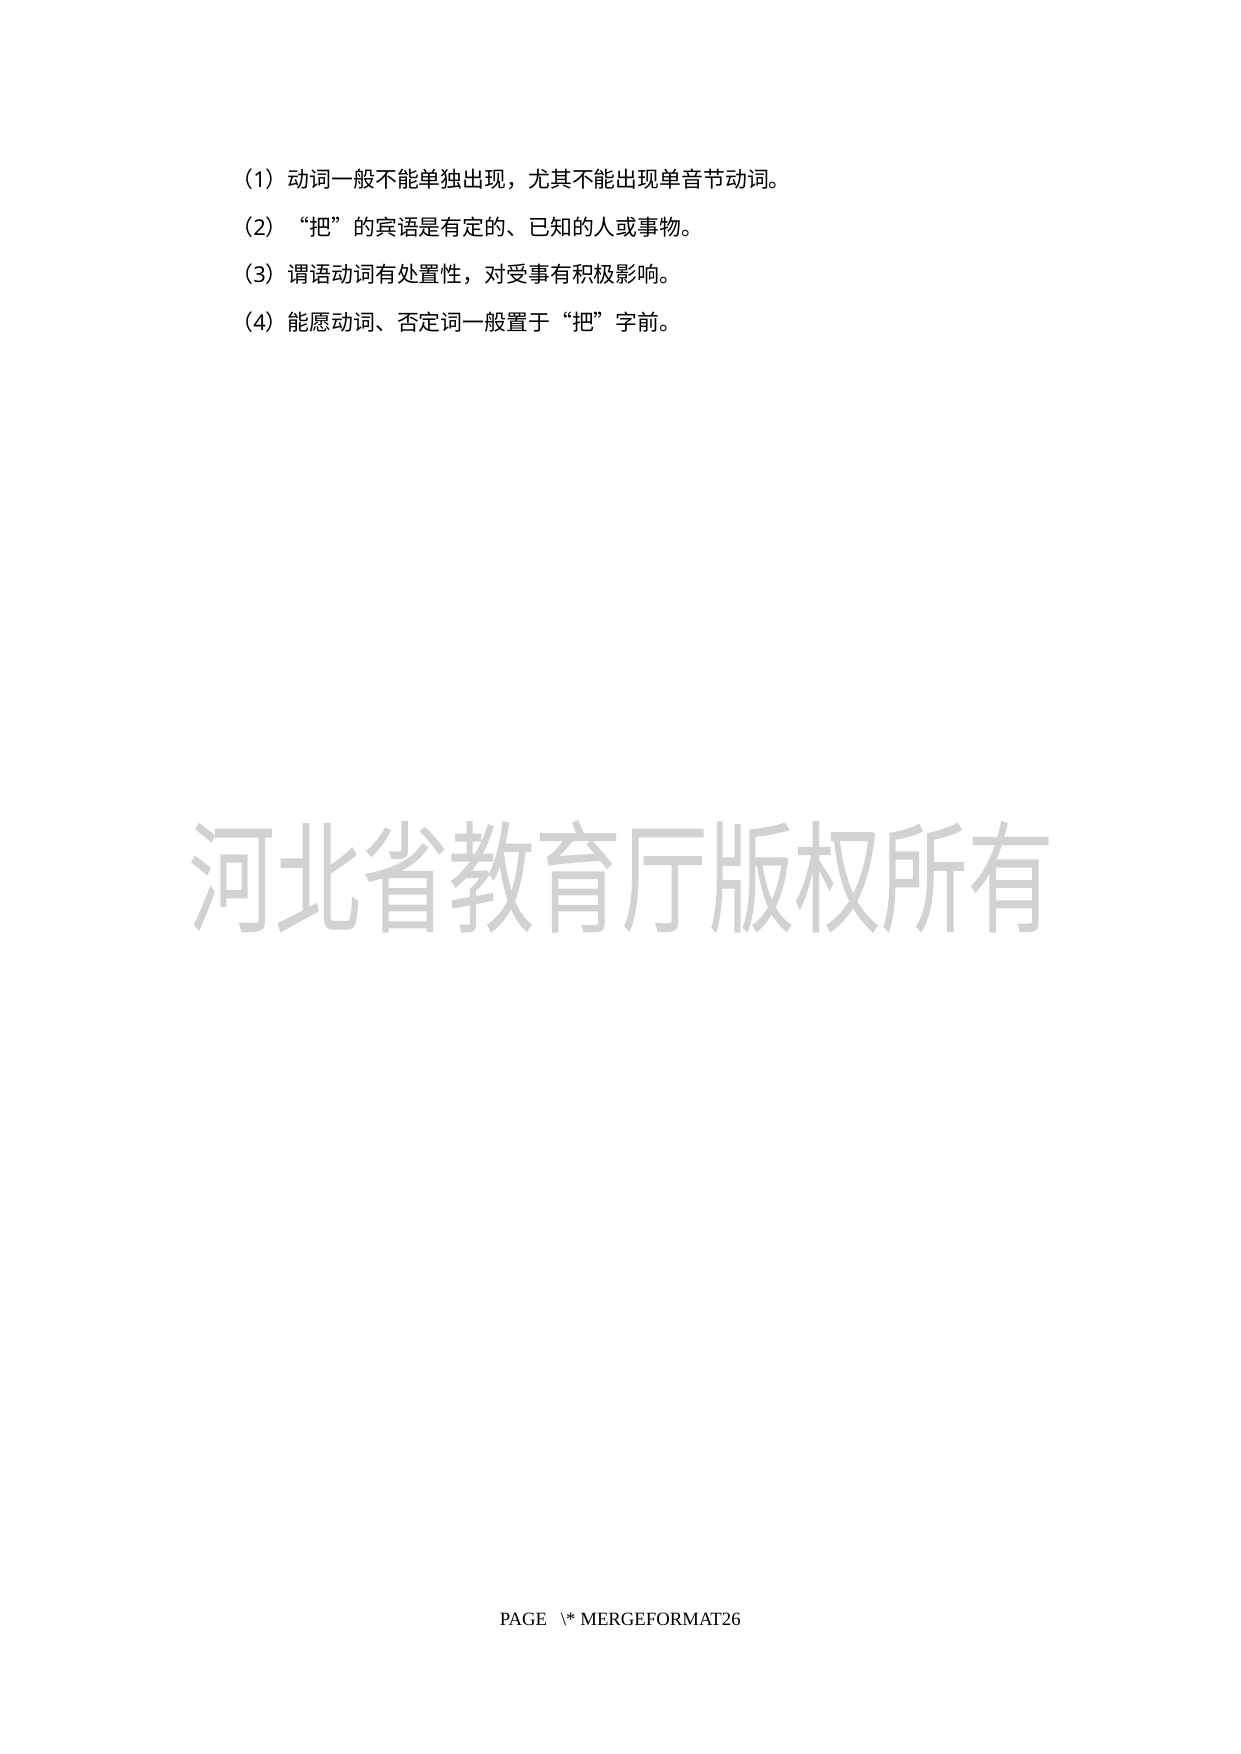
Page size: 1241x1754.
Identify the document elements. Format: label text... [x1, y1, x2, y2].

text （4）能愿动词、否定词一般置于“把”字前。 [187, 305, 1053, 337]
text （2）“把”的宾语是有定的、已知的人或事物。 [187, 209, 1053, 241]
text （1）动词一般不能单独出现，尤其不能出现单音节动词。 [187, 162, 1053, 194]
text （3）谓语动词有处置性，对受事有积极影响。 [187, 257, 1053, 289]
